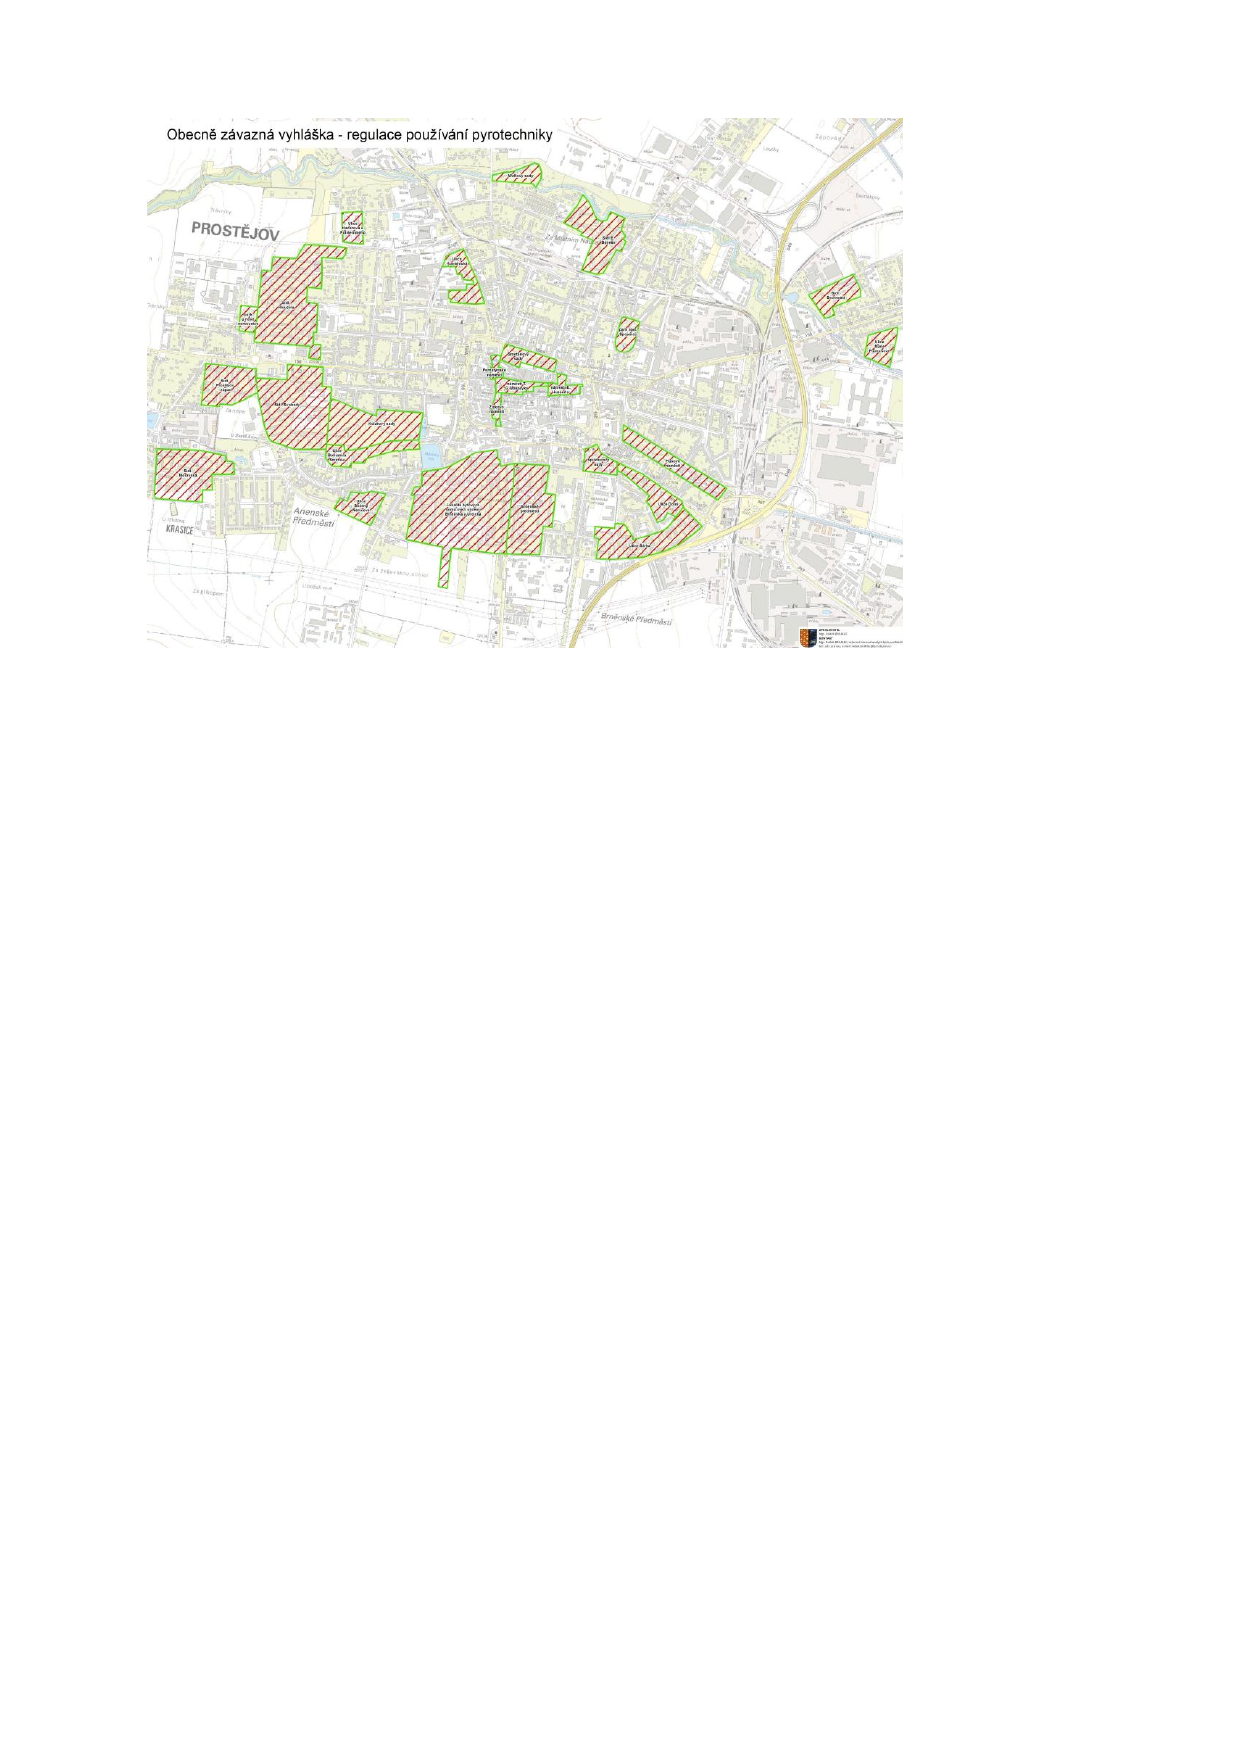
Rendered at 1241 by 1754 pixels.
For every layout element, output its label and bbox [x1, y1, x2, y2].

picture [147, 118, 903, 648]
